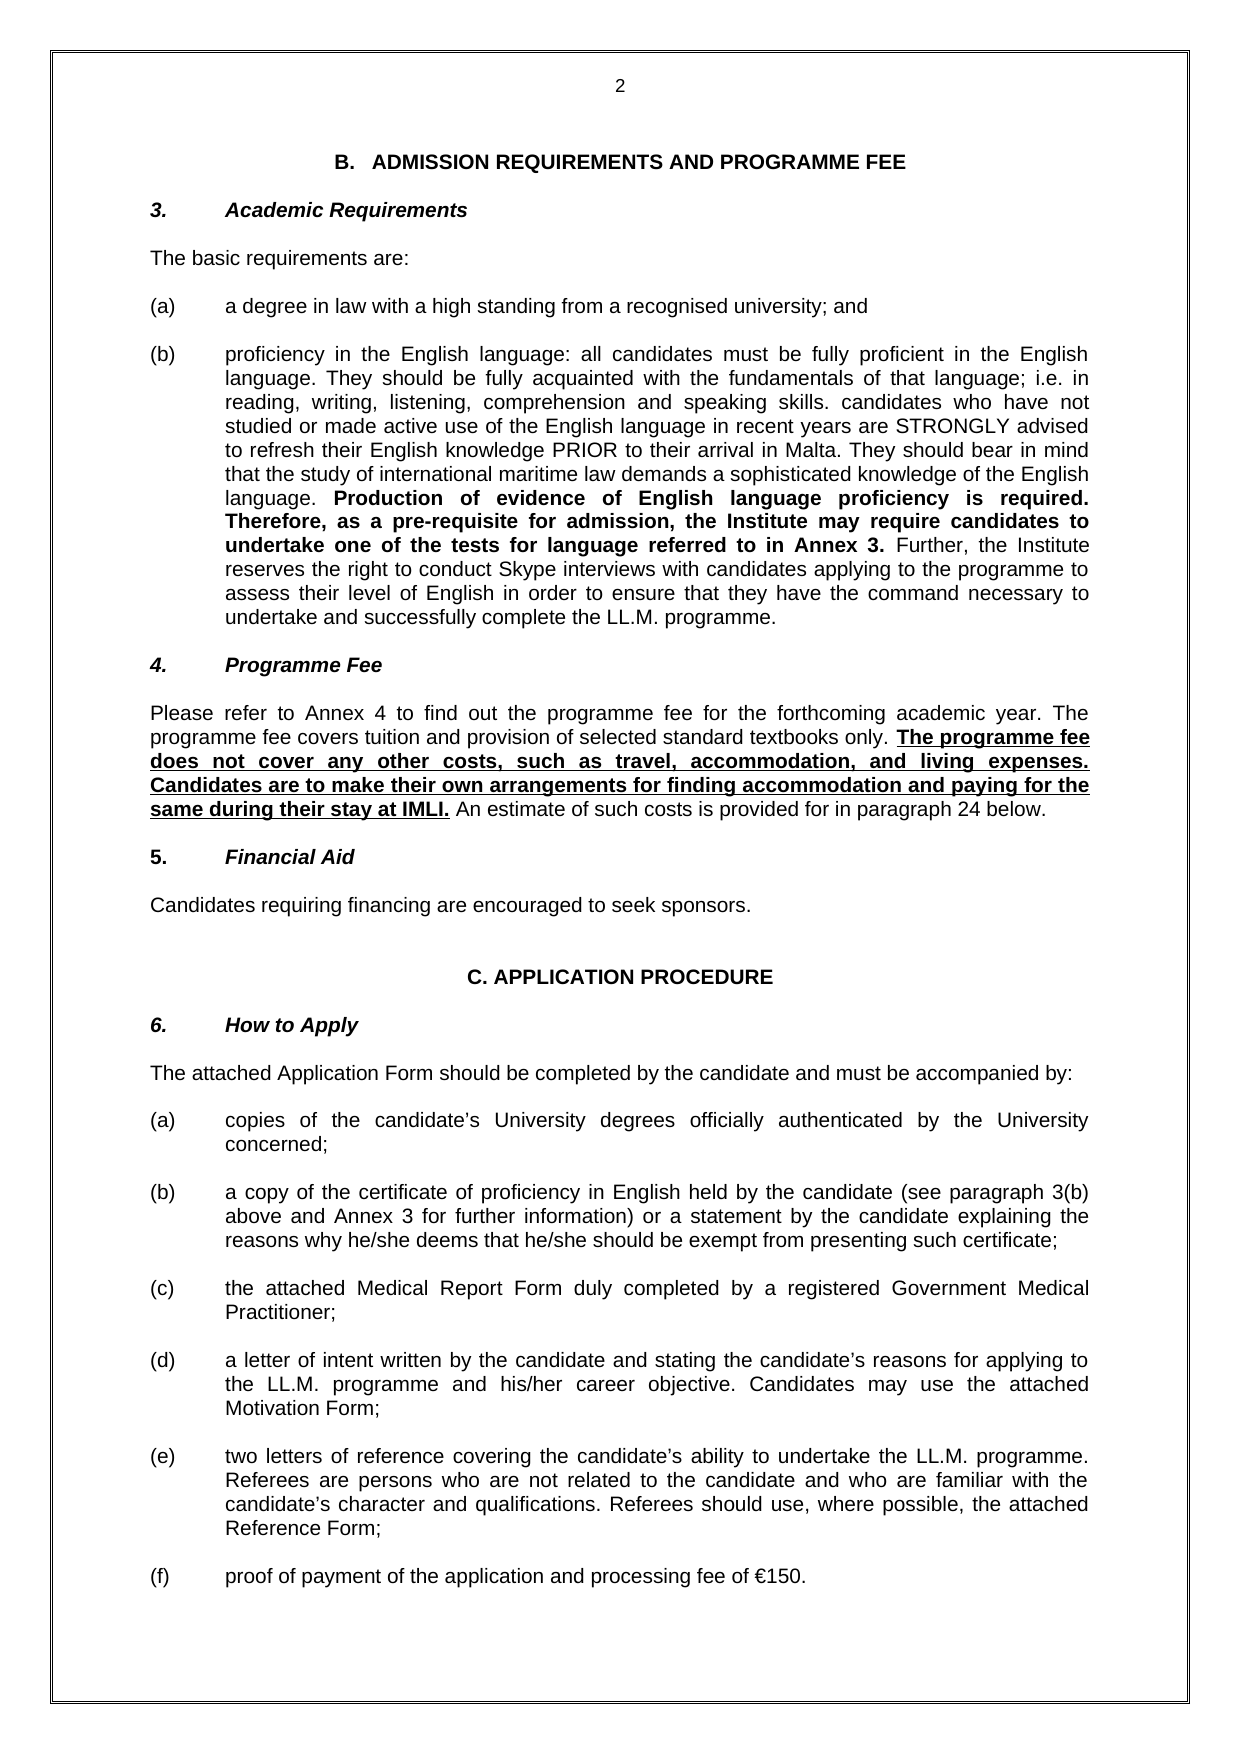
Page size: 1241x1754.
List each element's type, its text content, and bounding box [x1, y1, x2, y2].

list Programme Fee [150, 653, 1090, 677]
list two letters of reference covering the candidate’s ability to undertake the LL.M. programme. Referees are persons who are not related to the candidate and who are familiar with the candidate’s character and qualifications. Referees should use, where possible, the attached Reference Form; [150, 1444, 1090, 1539]
list Academic Requirements [150, 198, 1090, 222]
list proficiency in the English language: all candidates must be fully proficient in the English language. They should be fully acquainted with the fundamentals of that language; i.e. in reading, writing, listening, comprehension and speaking skills. candidates who have not studied or made active use of the English language in recent years are STONGLY advised to refresh their English knowledge PIO to their arrival in Malta. They should bear in mind that the study of international maritime law demands a sophisticated knowledge of the English language. Production of evidence of English language proficiency is required. Therefore, as a pre-requisite for admission, the Institute may require candidates to undertake one of the tests for language referred to in Annex 3. Further, the Institute reserves the right to conduct Skype interviews with candidates applying to the programme to assess their level of English in order to ensure that they have the command necessary to undertake and successfully complete the LL.M. programme. [150, 342, 1090, 629]
text Candidates requiring financing are encouraged to seek sponsors. [150, 893, 1090, 917]
subtitle C. APPLICATION PROCEDURE [150, 964, 1090, 988]
text 6. How to Apply [150, 1012, 1090, 1036]
list a letter of intent written by the candidate and stating the candidate’s reasons for applying to the LL.M. programme and his/her career objective. Candidates may use the attached Motivation Form; [150, 1348, 1090, 1420]
text The attached Application Form should be completed by the candidate and must be accompanied by: [150, 1060, 1090, 1084]
list a copy of the certificate of proficiency in English held by the candidate (see paragraph 3(b) above and Annex 3 for further information) or a statement by the candidate explaining the reasons why he/she deems that he/she should be exempt from presenting such certificate; [150, 1180, 1090, 1252]
list the attached Medical Report Form duly completed by a registered Government Medical Practitioner; [150, 1276, 1090, 1324]
list proof of payment of the application and processing fee of €150. [150, 1563, 1090, 1587]
subtitle ADMISSION REQUIREMENTS PROGRAMME FEE [150, 150, 1090, 174]
text The basic requirements are: [150, 246, 1090, 270]
list a degree in law with a high standing from a recognised university; and [150, 294, 1090, 318]
text 5. Financial Aid [150, 845, 1090, 869]
text Please refer to Annex 4 to find out the programme fee for the forthcoming academic year. The programme fee covers tuition and provision of selected standard textbooks only. The programme fee does not cover any other costs, such as travel, accommodation, and living expenses. Candidates are to make their own arrangements for finding accommodation and paying for the same during their stay at IMLI. An estimate of such costs is provided for in paragraph 24 below. [150, 701, 1090, 770]
list copies of the candidate’s University degrees officially authenticated by the University concerned; [150, 1108, 1090, 1156]
